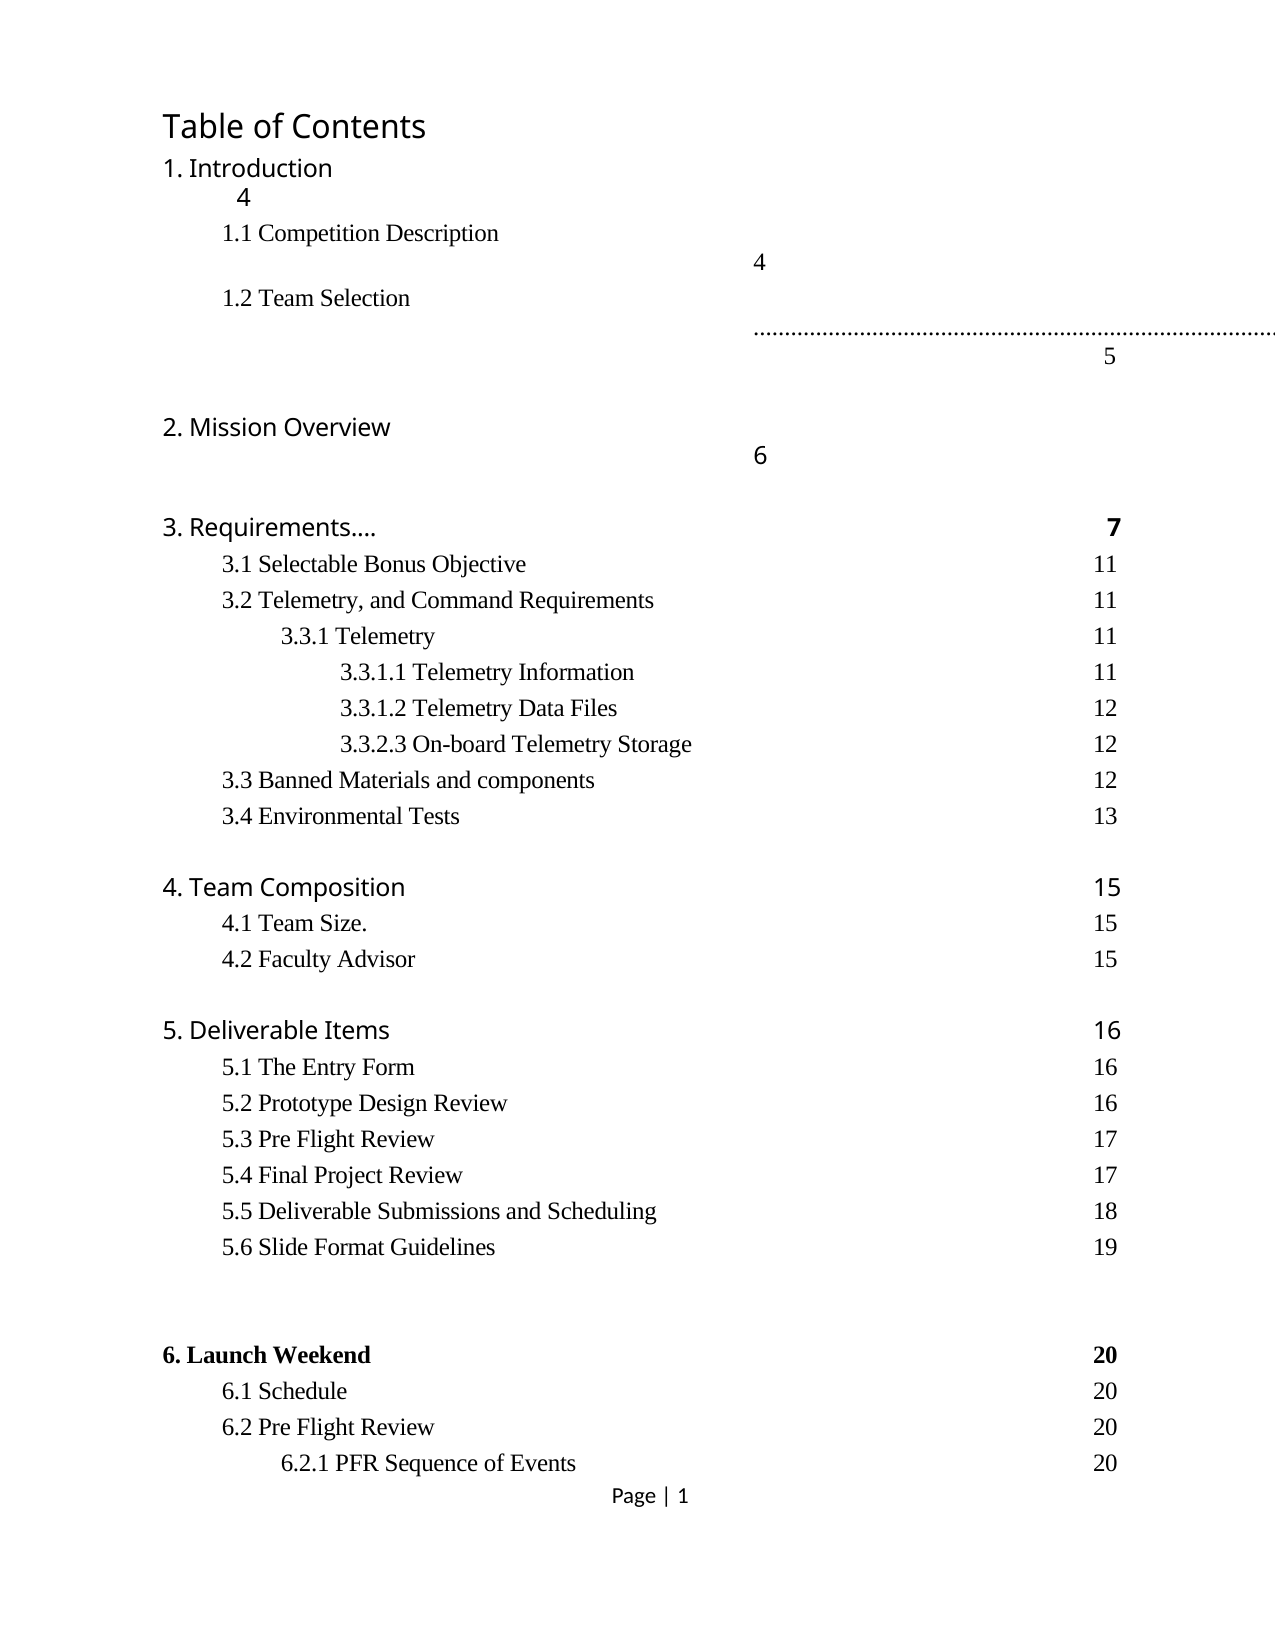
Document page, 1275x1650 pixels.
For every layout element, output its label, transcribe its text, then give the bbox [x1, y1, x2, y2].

text 5.6 Slide Format Guidelines 19 [162, 1232, 1137, 1261]
text 4. Team Composition 15 [162, 873, 1137, 902]
text 1.1 Competition Description 4 [162, 219, 1137, 276]
text 1.2 Team Selection 5 [162, 284, 1137, 370]
text 3. Requirements.... 7 [162, 514, 1137, 542]
text 3.2 Telemetry, and Command Requirements 11 [162, 586, 1137, 614]
text 3.3.2.3 On-board Telemetry Storage 12 [162, 729, 1137, 758]
text 3.3.1 Telemetry 11 [162, 621, 1137, 650]
text 3.4 Environmental Tests 13 [162, 801, 1137, 830]
text 6. Launch Weekend 20 [162, 1340, 1137, 1369]
text 2. Mission Overview 6 [162, 413, 1137, 471]
text 5.1 The Entry Form 16 [162, 1053, 1137, 1081]
text 6.1 Schedule 20 [162, 1376, 1137, 1405]
text 5.2 Prototype Design Review 16 [162, 1089, 1137, 1117]
text 5.5 Deliverable Submissions and Scheduling 18 [162, 1196, 1137, 1225]
text 3.3 Banned Materials and components 12 [162, 765, 1137, 794]
text 1. Introduction 4 [162, 154, 1137, 212]
text Table of Contents [162, 107, 1181, 146]
text 5.4 Final Project Review 17 [162, 1161, 1137, 1189]
text 5. Deliverable Items 16 [162, 1017, 1137, 1046]
text 4.1 Team Size. 15 [162, 909, 1137, 938]
text 6.2 Pre Flight Review 20 [162, 1412, 1137, 1441]
text 5.3 Pre Flight Review 17 [162, 1124, 1137, 1153]
text 4.2 Faculty Advisor 15 [162, 945, 1137, 974]
text 3.3.1.1 Telemetry Information 11 [162, 657, 1137, 686]
text 6.2.1 PFR Sequence of Events 20 [162, 1448, 1137, 1477]
text 3.3.1.2 Telemetry Data Files 12 [162, 693, 1137, 722]
text 3.1 Selectable Bonus Objective 11 [162, 549, 1137, 578]
